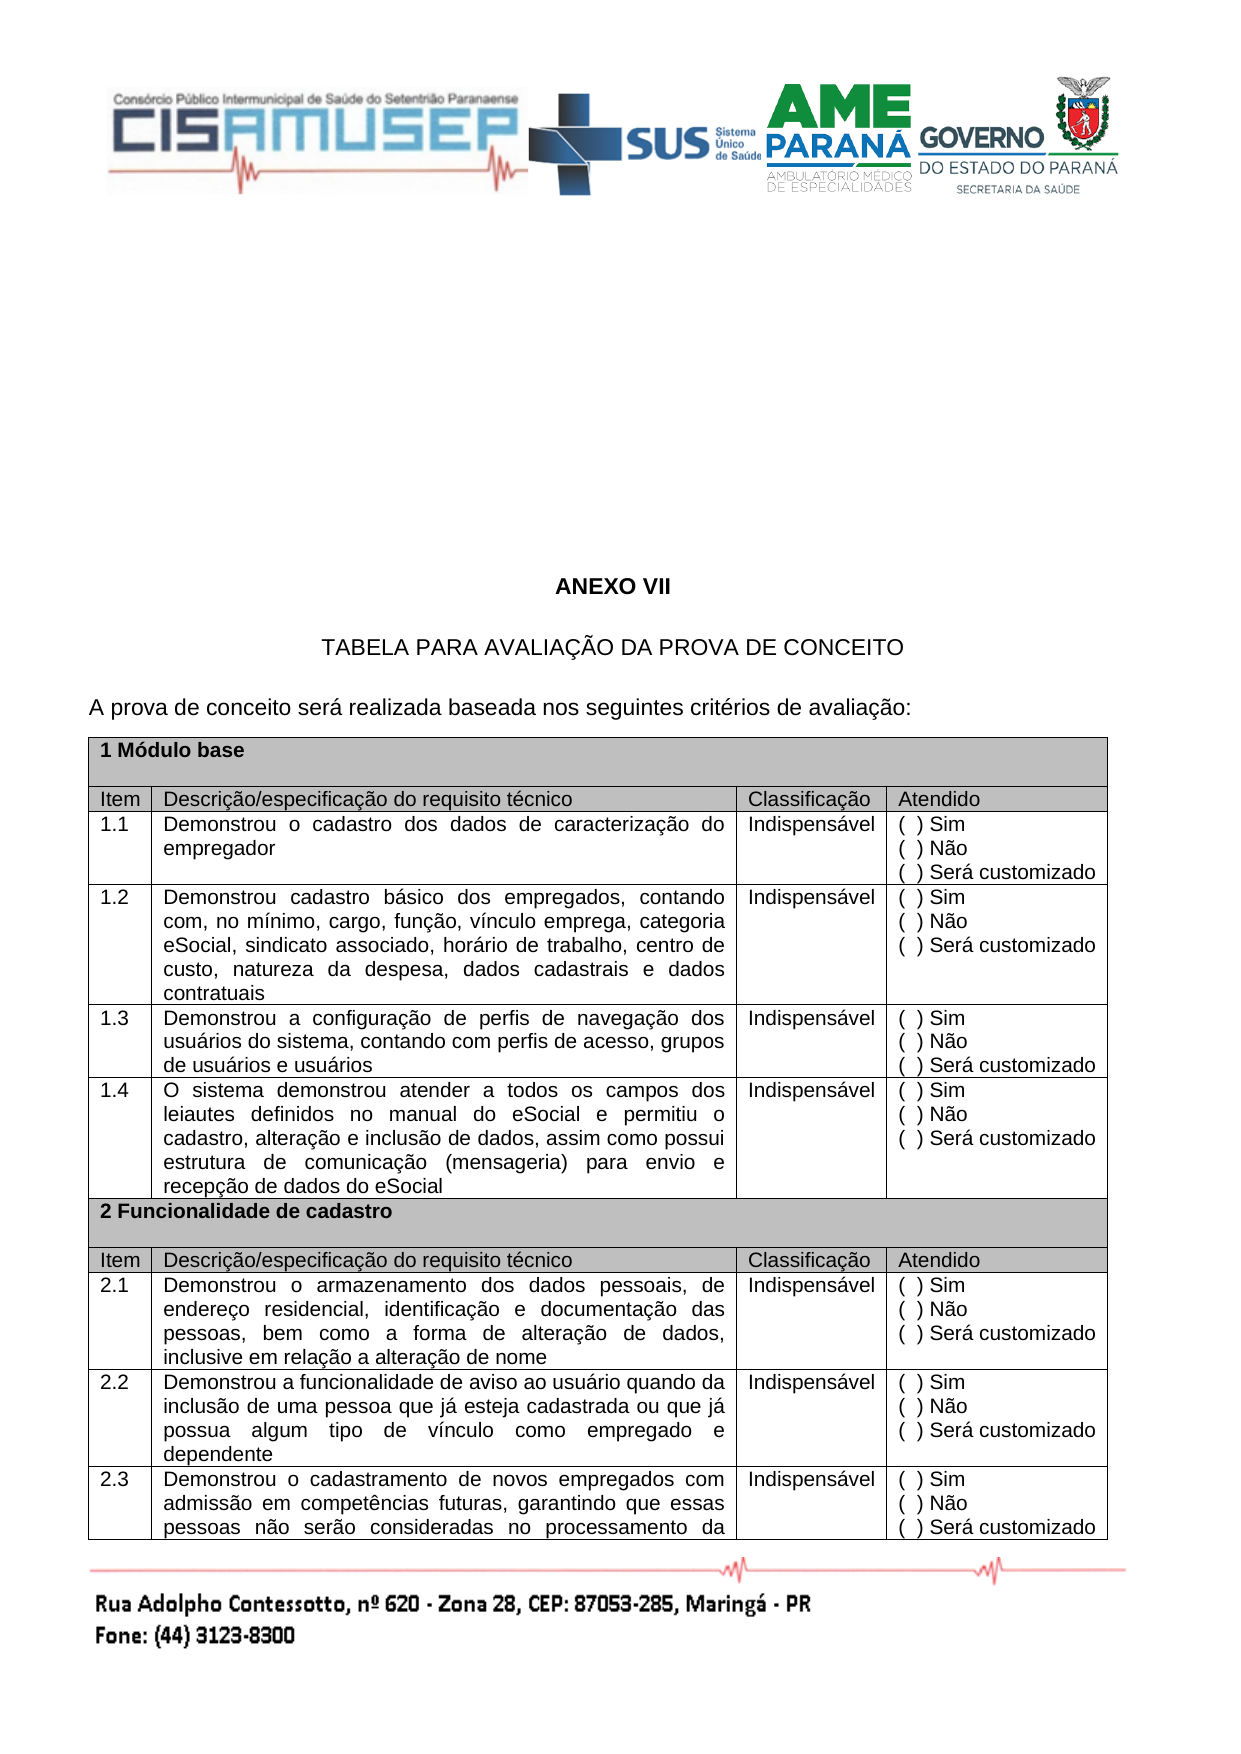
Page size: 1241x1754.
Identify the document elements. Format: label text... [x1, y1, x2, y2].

table_cell Indispensável [737, 1467, 886, 1539]
table_cell O sistema demonstrou atender a todos os campos dos leiautes definidos no manual do eSocial e permitiu o cadastro, alteração e inclusão de dados, assim como possui estrutura de comunicação (mensageria) para envio e recepção de dados do eSocial [152, 1078, 736, 1198]
picture [106, 73, 1120, 196]
table_cell 1.2 [89, 885, 151, 1004]
picture [88, 1557, 1137, 1652]
table_cell Indispensável [737, 812, 886, 883]
table_cell 1.3 [89, 1005, 151, 1077]
table_cell Descrição/especificação do requisito técnico [152, 787, 736, 811]
table_cell ( ) Sim ( ) Não ( ) Será customizado [887, 1005, 1107, 1077]
table_cell ( ) Sim ( ) Não ( ) Será customizado [887, 1273, 1107, 1369]
table_cell 2.3 [89, 1467, 151, 1539]
table_cell Demonstrou a configuração de perfis de navegação dos usuários do sistema, contando com perfis de acesso, grupos de usuários e usuários [152, 1005, 736, 1077]
table_cell Item [89, 1248, 151, 1272]
table_cell ( ) Sim ( ) Não ( ) Será customizado [887, 885, 1107, 1004]
table_cell Indispensável [737, 885, 886, 1004]
table_cell Atendido [887, 1248, 1107, 1272]
table_cell Demonstrou cadastro básico dos empregados, contando com, no mínimo, cargo, função, vínculo emprega, categoria eSocial, sindicato associado, horário de trabalho, centro de custo, natureza da despesa, dados cadastrais e dados contratuais [152, 885, 736, 1004]
table_cell Atendido [887, 787, 1107, 811]
table_cell Indispensável [737, 1273, 886, 1369]
table_cell ( ) Sim ( ) Não ( ) Será customizado [887, 1078, 1107, 1198]
table_cell Demonstrou a funcionalidade de aviso ao usuário quando da inclusão de uma pessoa que já esteja cadastrada ou que já possua algum tipo de vínculo como empregado e dependente [152, 1370, 736, 1466]
table_cell ( ) Sim ( ) Não ( ) Será customizado [887, 1467, 1107, 1539]
table_cell ( ) Sim ( ) Não ( ) Será customizado [887, 812, 1107, 883]
table_cell Indispensável [737, 1370, 886, 1466]
table_header 1 Módulo base [89, 738, 1107, 786]
table_cell Indispensável [737, 1005, 886, 1077]
text TABELA PARA AVALIAÇÃO DA PROVA DE CONCEITO [89, 633, 1137, 660]
table_cell ( ) Sim ( ) Não ( ) Será customizado [887, 1370, 1107, 1466]
table_cell Classificação [737, 787, 886, 811]
table_cell Descrição/especificação do requisito técnico [152, 1248, 736, 1272]
table_cell 2.1 [89, 1273, 151, 1369]
table_cell Indispensável [737, 1078, 886, 1198]
table_cell 1.1 [89, 812, 151, 883]
table_cell Classificação [737, 1248, 886, 1272]
table_cell Demonstrou o armazenamento dos dados pessoais, de endereço residencial, identificação e documentação das pessoas, bem como a forma de alteração de dados, inclusive em relação a alteração de nome [152, 1273, 736, 1369]
table_cell Demonstrou o cadastro dos dados de caracterização do empregador [152, 812, 736, 883]
text A prova de conceito será realizada baseada nos seguintes critérios de avaliação: [89, 694, 1137, 720]
table_cell 2.2 [89, 1370, 151, 1466]
table_cell 1.4 [89, 1078, 151, 1198]
table_cell 2 Funcionalidade de cadastro [89, 1199, 1107, 1247]
text ANEXO VII [89, 573, 1137, 599]
table_cell Item [89, 787, 151, 811]
